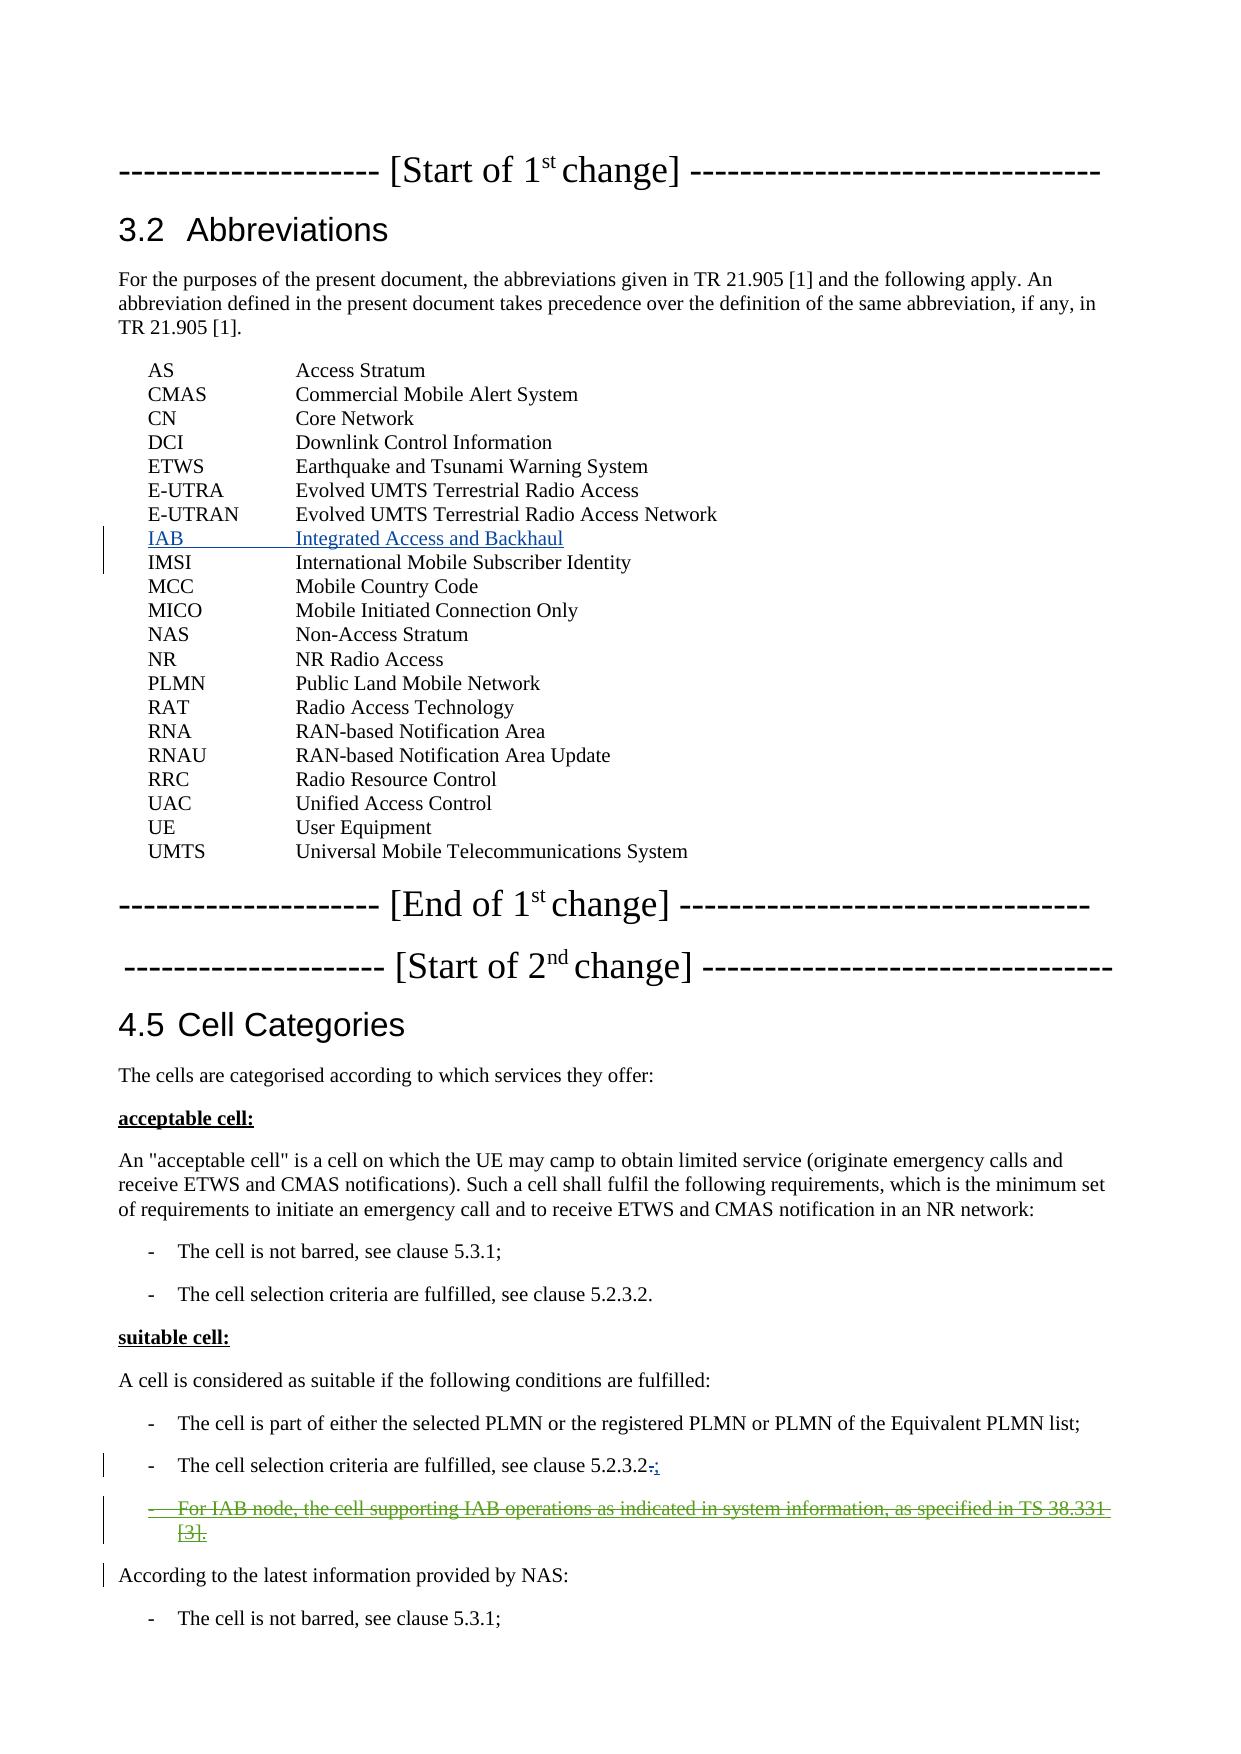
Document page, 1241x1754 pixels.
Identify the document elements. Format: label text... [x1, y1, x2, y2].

text --------------------- [Start of 1st change] --------------------------------- [118, 148, 1122, 191]
text E-UTRAN Evolved UMTS Terrestrial Radio Access Network [148, 502, 1122, 526]
text ETWS Earthquake and Tsunami Warning System [148, 454, 1122, 478]
text UE User Equipment [148, 815, 1122, 839]
text - The cell is part of either the selected PLMN or the registered PLMN or PLMN of the Equivalent PLMN list; [148, 1411, 1122, 1434]
text suitable cell: [118, 1325, 1122, 1349]
text For the purposes of the present document, the abbreviations given in TR 21.905 [1] and the following apply. An abbreviation defined in the present document takes precedence over the definition of the same abbreviation, if any, in TR 21.905 [1]. [118, 267, 1122, 339]
text CMAS Commercial Mobile Alert System [148, 382, 1122, 406]
text MCC Mobile Country Code [148, 574, 1122, 598]
text The cells are categorised according to which services they offer: [118, 1063, 1122, 1087]
text --------------------- [End of 1st change] --------------------------------- [118, 882, 1122, 925]
text DCI Downlink Control Information [148, 430, 1122, 454]
text CN Core Network [148, 406, 1122, 430]
text UMTS Universal Mobile Telecommunications System [148, 839, 1122, 863]
text UAC Unified Access Control [148, 791, 1122, 815]
text RAT Radio Access Technology [148, 694, 1122, 719]
text RRC Radio Resource Control [148, 767, 1122, 791]
text acceptable cell: [118, 1106, 1122, 1129]
subtitle 3.2 Abbreviations [118, 209, 1122, 248]
text - The cell is not barred, see clause 5.3.1; [148, 1606, 1122, 1630]
text RNA RAN-based Notification Area [148, 719, 1122, 743]
text - The cell is not barred, see clause 5.3.1; [148, 1239, 1122, 1263]
text PLMN Public Land Mobile Network [148, 671, 1122, 694]
text --------------------- [Start of 2nd change] --------------------------------- [118, 944, 1122, 987]
text NR NR Radio Access [148, 646, 1122, 671]
text A cell is considered as suitable if the following conditions are fulfilled: [118, 1368, 1122, 1392]
text - The cell selection criteria are fulfilled, see clause 5.2.3.2 [148, 1453, 1122, 1477]
text IMSI International Mobile Subscriber Identity [148, 550, 1122, 574]
text According to the latest information provided by NAS: [118, 1563, 1122, 1587]
text - The cell selection criteria are fulfilled, see clause 5.2.3.2. [148, 1282, 1122, 1306]
text E-UTRA Evolved UMTS Terrestrial Radio Access [148, 478, 1122, 502]
text NAS Non-Access Stratum [148, 622, 1122, 646]
text MICO Mobile Initiated Connection Only [148, 598, 1122, 622]
text AS Access Stratum [148, 358, 1122, 382]
text RNAU RAN-based Notification Area Update [148, 743, 1122, 767]
subtitle 4.5 Cell Categories [118, 1006, 1122, 1044]
text An "acceptable cell" is a cell on which the UE may camp to obtain limited service (originate emergency calls and receive ETWS and CMAS notifications). Such a cell shall fulfil the following requirements, which is the minimum set of requirements to initiate an emergency call and to receive ETWS and CMAS notification in an NR network: [118, 1148, 1122, 1221]
